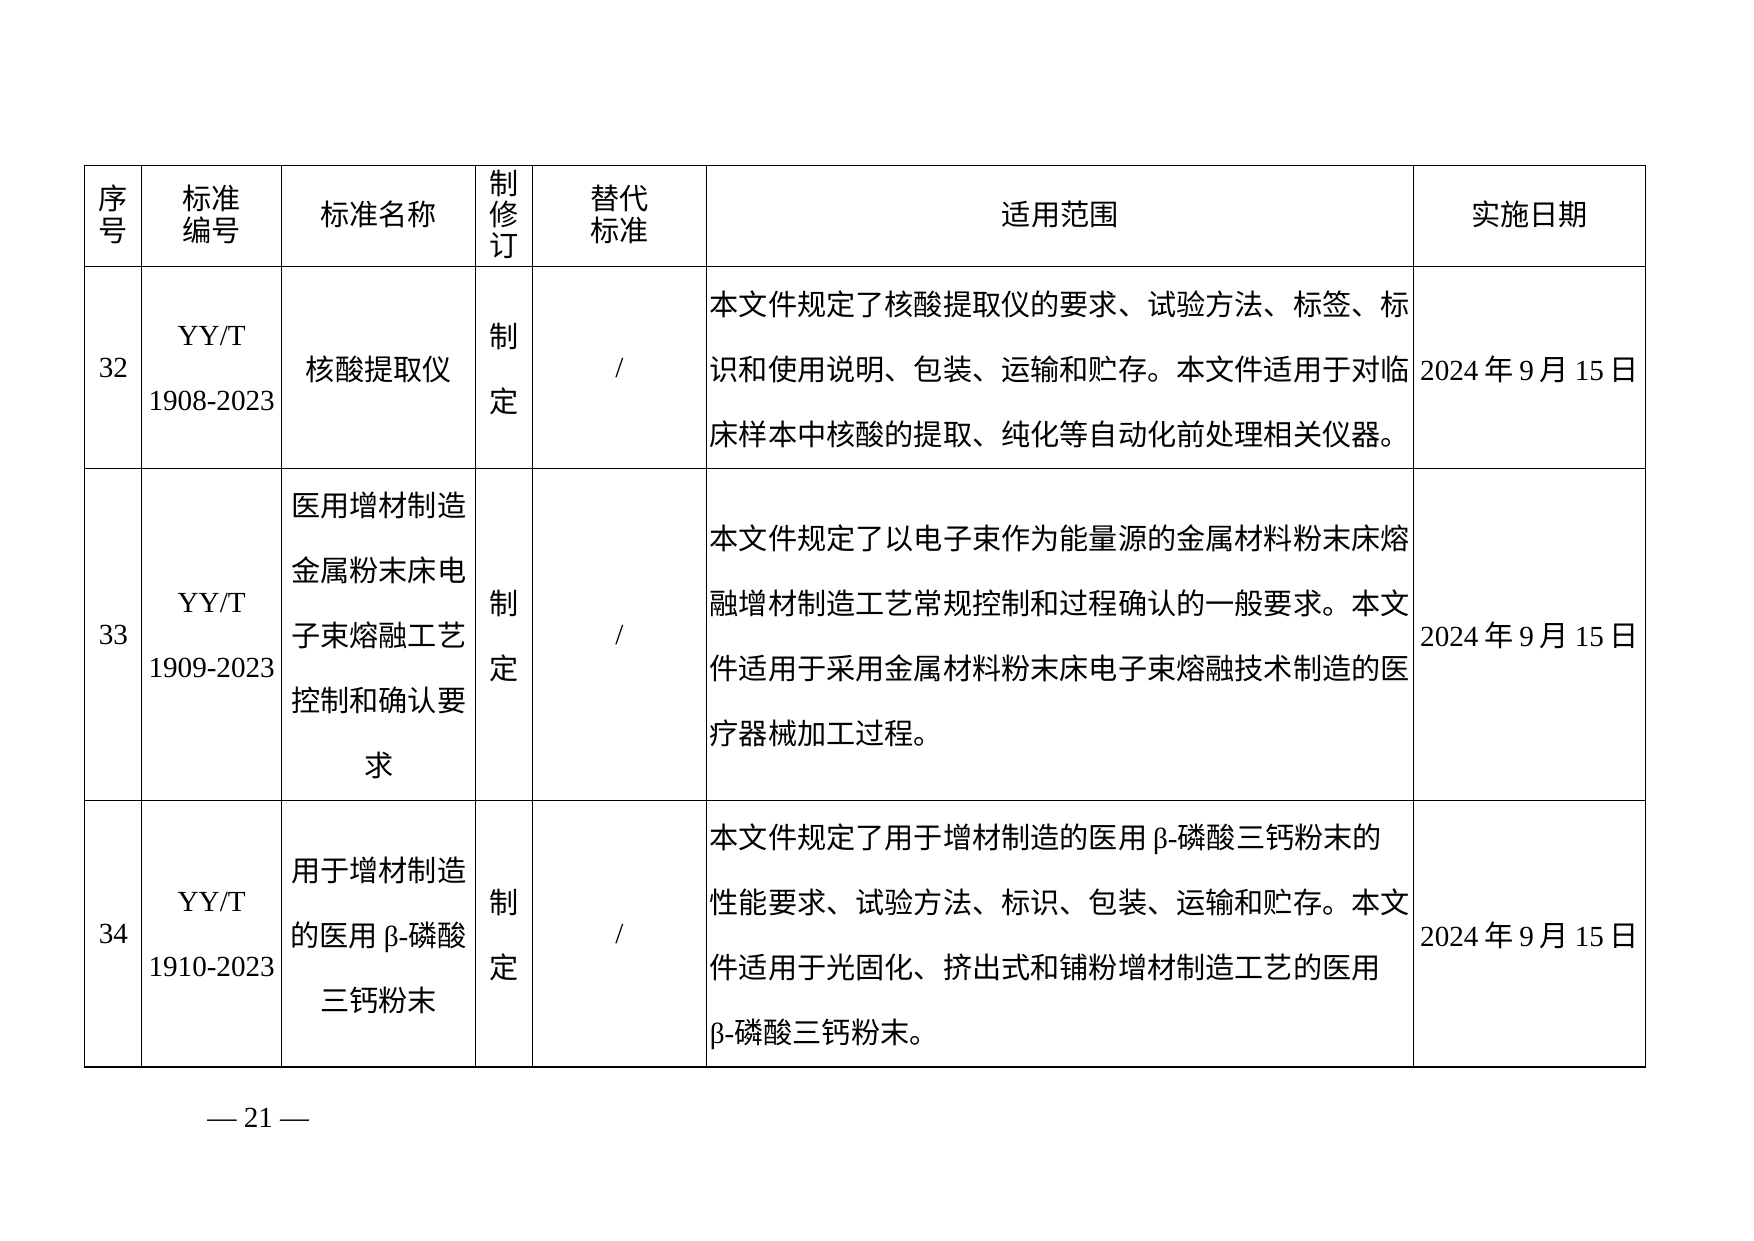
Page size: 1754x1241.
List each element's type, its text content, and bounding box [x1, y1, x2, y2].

table_header 序号 [85, 166, 141, 266]
table_cell YY/T 1910-2023 [142, 801, 281, 1066]
table_cell 2024年9月15日 [1414, 801, 1645, 1066]
table_cell YY/T 1908-2023 [142, 267, 281, 468]
table_cell 本文件规定了核酸提取仪的要求、试验方法、标签、标识和使用说明、包装、运输和贮存。本文件适用于对临床样本中核酸的提取、纯化等自动化前处理相关仪器。 [707, 267, 1413, 468]
table_cell 核酸提取仪 [282, 267, 475, 468]
table_header 适用范围 [707, 166, 1413, 266]
table_cell 本文件规定了用于增材制造的医用β-磷酸三钙粉末的性能要求、试验方法、标识、包装、运输和贮存。本文件适用于光固化、挤出式和铺粉增材制造工艺的医用β-磷酸三钙粉末。 [707, 801, 1413, 1066]
table_cell 32 [85, 267, 141, 468]
table_cell YY/T 1909-2023 [142, 469, 281, 799]
table_cell / [533, 801, 706, 1066]
table_header 制修订 [476, 166, 532, 266]
table_cell 用于增材制造的医用β-磷酸三钙粉末 [282, 801, 475, 1066]
table_header 替代 标准 [533, 166, 706, 266]
table_cell 34 [85, 801, 141, 1066]
table_cell 2024年9月15日 [1414, 469, 1645, 799]
table_cell 制定 [476, 801, 532, 1066]
table_cell 2024年9月15日 [1414, 267, 1645, 468]
table_header 标准名称 [282, 166, 475, 266]
table_cell 制定 [476, 267, 532, 468]
table_header 标准 编号 [142, 166, 281, 266]
table_cell 本文件规定了以电子束作为能量源的金属材料粉末床熔融增材制造工艺常规控制和过程确认的一般要求。本文件适用于采用金属材料粉末床电子束熔融技术制造的医疗器械加工过程。 [707, 469, 1413, 799]
table_cell / [533, 267, 706, 468]
table_cell / [533, 469, 706, 799]
table_cell 医用增材制造 金属粉末床电子束熔融工艺控制和确认要求 [282, 469, 475, 799]
table_cell 33 [85, 469, 141, 799]
table_header 实施日期 [1414, 166, 1645, 266]
table_cell 制定 [476, 469, 532, 799]
